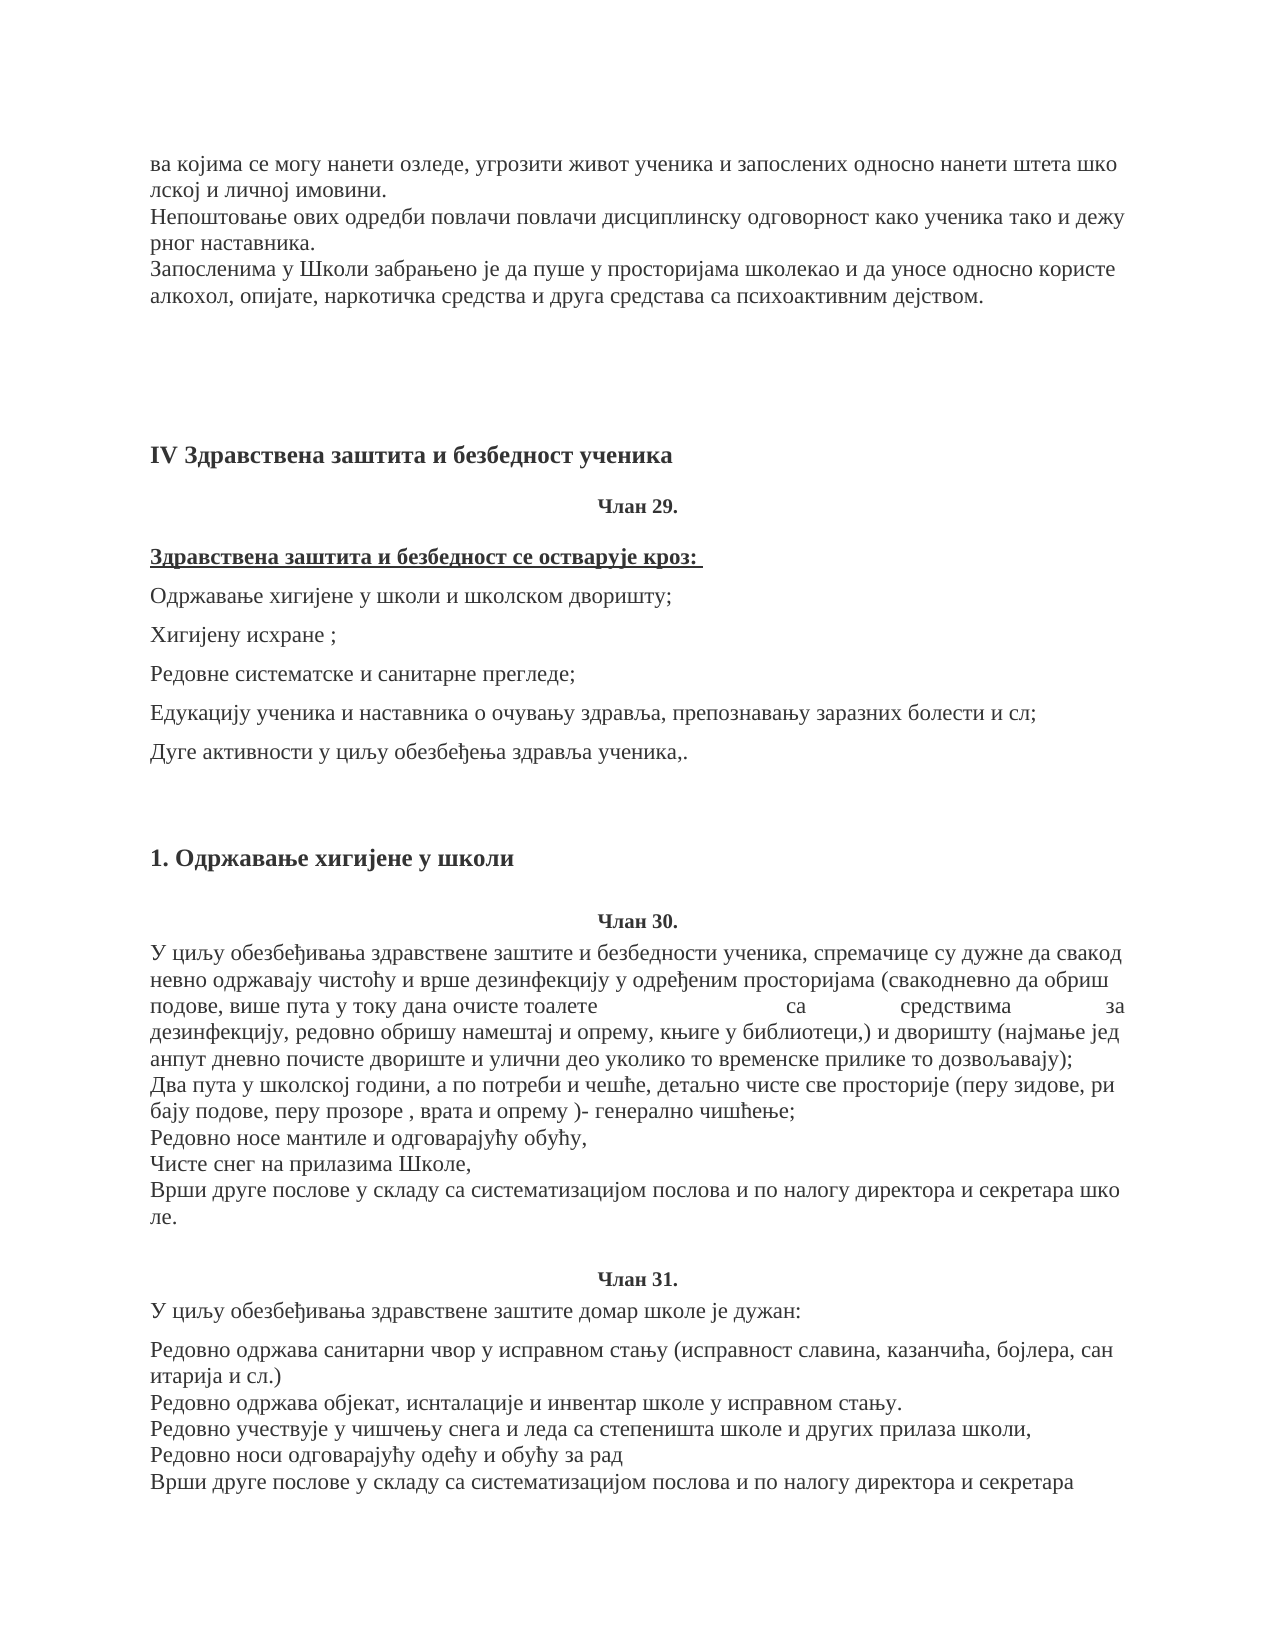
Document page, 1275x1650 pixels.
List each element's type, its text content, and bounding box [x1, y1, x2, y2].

text Непоштовање ових одредби повлачи повлачи дисциплинску одговорност како ученика тако и дежурног наставника. [150, 203, 1125, 255]
text Дуге активности у циљу обезбеђења здравља ученика,. [150, 738, 1125, 764]
text IV Здравствена заштита и безбедност ученика [150, 441, 1125, 469]
text Редовно одржава санитарни чвор у исправном стању (исправност славина, казанчића, боjлера, санитариjа и сл.) [150, 1336, 1125, 1389]
text У циљу обезбеђивања здравствене заштите домар школе jе дужан: [150, 1297, 1125, 1323]
text Запосленима у Школи забрањено jе да пуше у просториjама школекао и да уносе односно користе алкохол, опиjате, наркотичка средства и друга средстава са психоактивним деjством. [150, 255, 1125, 308]
text Члан 31. [150, 1267, 1125, 1291]
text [150, 150, 1125, 203]
text Редовно одржава обjекат, иснталациjе и инвентар школе у исправном стању. [150, 1389, 1125, 1415]
text Члан 29. [150, 494, 1125, 518]
text Здравствена заштита и безбедност се остваруjе кроз: [150, 543, 1125, 570]
text У циљу обезбеђивања здравствене заштите и безбедности ученика, спремачице су дужне да свакодневно одржаваjу чистоћу и врше дезинфекциjу у одређеним просториjама (свакодневно да обриш подове, више пута у току дана очисте тоалете са средствима за дезинфекциjу, редовно обришу намештаj и опрему, књиге у библиотеци,) и дворишту (наjмање jеданпут дневно почисте двориште и улични део уколико то временске прилике то дозвољаваjу); [150, 939, 1125, 1071]
text Редовне систематске и санитарне прегледе; [150, 660, 1125, 686]
text Едукациjу ученика и наставника о очувању здравља, препознавању заразних болести и сл; [150, 699, 1125, 725]
text Два пута у школскоj години, а по потреби и чешће, детаљно чисте све просториjе (перу зидове, рибаjу подове, перу прозоре , врата и опрему )- генерално чишћење; [150, 1071, 1125, 1124]
text Редовно учествуjе у чишчењу снега и леда са степеништа школе и других прилаза школи, [150, 1415, 1125, 1441]
text Врши друге послове у складу са систематизациjом послова и по налогу директора и секретара школе. [150, 1177, 1125, 1229]
text Одржавање хигиjене у школи и школском дворишту; [150, 582, 1125, 609]
text Редовно носи одговараjућу одећу и обућу за рад [150, 1441, 1125, 1468]
text 1. Одржавање хигиjене у школи [150, 843, 1125, 872]
text Чисте снег на прилазима Школе, [150, 1150, 1125, 1177]
text Члан 30. [150, 909, 1125, 933]
text Редовно носе мантиле и одговараjућу обућу, [150, 1124, 1125, 1150]
text Хигиjену исхране ; [150, 621, 1125, 647]
text Врши друге послове у складу са систематизациjом послова и по налогу директора и секретара [150, 1468, 1125, 1494]
